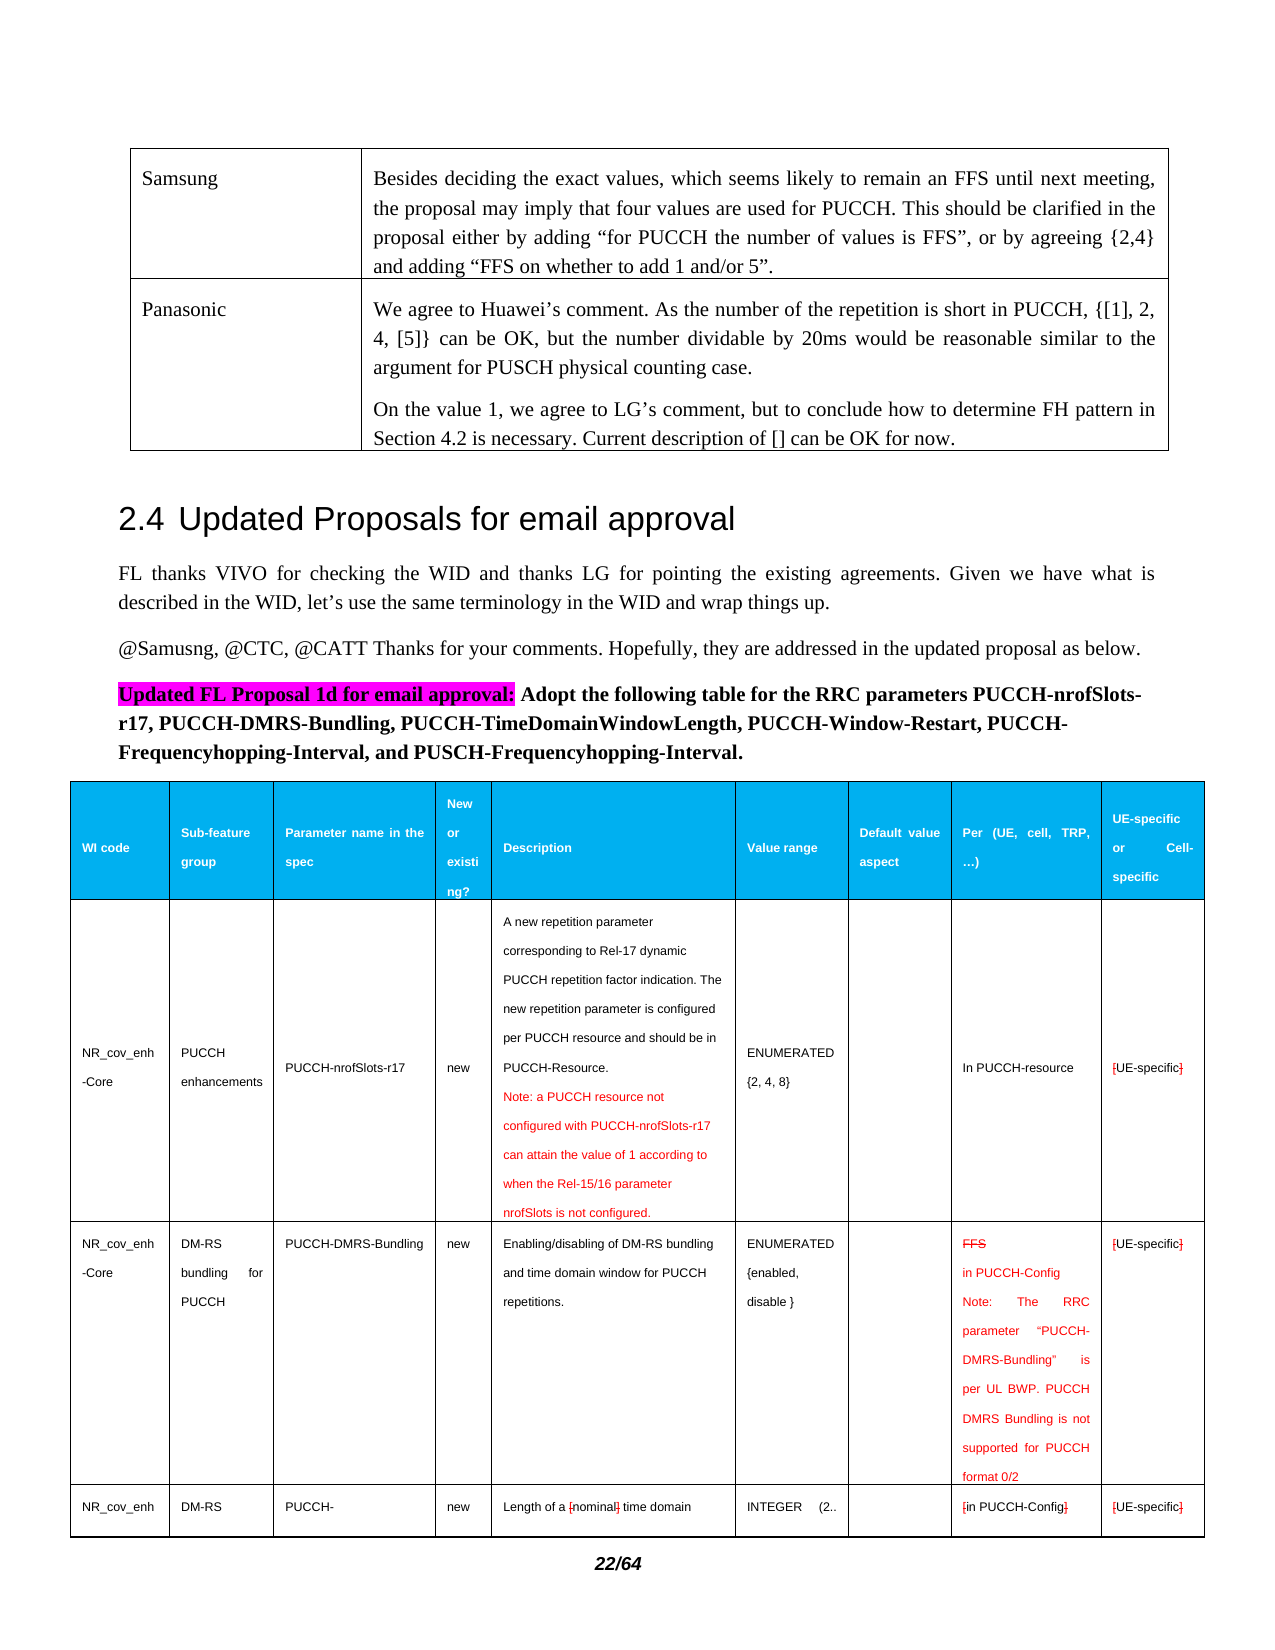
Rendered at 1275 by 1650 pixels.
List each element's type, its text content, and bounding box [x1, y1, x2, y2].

text FL thanks VIVO for checking the WID and thanks LG for pointing the existing agreements. Given we have what is described in the WID, let’s use the same terminology in the WID and wrap things up. [118, 556, 1157, 614]
table_cell new [436, 900, 491, 1221]
table_cell DM-RS bundling for PUCCH [170, 1222, 273, 1484]
table_cell We agree to Huawei’s comment. As the number of the repetition is short in PUCCH, {[1], 2, 4, [5]} can be OK, but the number dividable by 20ms would be reasonable similar to the argument for PUSCH physical counting case. On the value 1, we agree to LG’s comment, but to conclude how to determine FH pattern in Section 4.2 is necessary. Current description of [] can be OK for now. [362, 279, 1168, 450]
table_cell [UE-specific] [1102, 1485, 1204, 1536]
table_cell Panasonic [131, 279, 361, 450]
table_cell new [436, 1485, 491, 1536]
table_cell [UE-specific] [1102, 900, 1204, 1221]
table_cell PUCCH-nrofSlots-r17 [274, 900, 435, 1221]
table_cell NR_cov_enh-Core [71, 1222, 169, 1484]
table_cell In PUCCH-resource [952, 900, 1101, 1221]
text Updated FL Proposal 1d for email approval: Adopt the following table for the RRC parameters PUCCH-nrofSlots-r17, PUCCH-DMRS-Bundling, PUCCH-TimeDomainWindowLength, PUCCH-Window-Restart, PUCCH-Frequencyhopping-Interval, and PUSCH-Frequencyhopping-Interval. [118, 677, 1157, 764]
table_cell FFS in PUCCH-Config Note: The RRC parameter “PUCCH-DMRS-Bundling” is per UL BWP. PUCCH DMRS Bundling is not supported for PUCCH format 0/2 [952, 1222, 1101, 1484]
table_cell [952, 1485, 1101, 1536]
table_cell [170, 1485, 273, 1536]
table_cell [274, 1485, 435, 1536]
table_header New or existing? [436, 782, 491, 899]
table_cell ENUMERATED {2, 4, 8} [736, 900, 848, 1221]
table_cell [849, 1222, 951, 1484]
table_cell PUCCH enhancements [170, 900, 273, 1221]
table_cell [736, 1485, 848, 1536]
table_header Description [492, 782, 735, 899]
table_cell ENUMERATED {enabled, disable } [736, 1222, 848, 1484]
table_cell [UE-specific] [1102, 1222, 1204, 1484]
table_header UE-specific or Cell-specific [1102, 782, 1204, 899]
subtitle Updated Proposals for email approval [118, 499, 1157, 537]
table_header Per (UE, cell, TRP, …) [952, 782, 1101, 899]
table_header Sub-feature group [170, 782, 273, 899]
table_cell NR_cov_enh-Core [71, 1485, 169, 1536]
table_cell A new repetition parameter corresponding to Rel-17 dynamic PUCCH repetition factor indication. The new repetition parameter is configured per PUCCH resource and should be in PUCCH-Resource. Note: a PUCCH resource not configured with PUCCH-nrofSlots-r17 can attain the value of 1 according to when the Rel-15/16 parameter nrofSlots is not configured. [492, 900, 735, 1221]
table_cell NR_cov_enh-Core [71, 900, 169, 1221]
text @Samusng, @CTC, @CATT Thanks for your comments. Hopefully, they are addressed in the updated proposal as below. [118, 631, 1157, 660]
table_header Default value aspect [849, 782, 951, 899]
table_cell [492, 1485, 735, 1536]
table_cell new [436, 1222, 491, 1484]
table_header WI code [71, 782, 169, 899]
table_header Value range [736, 782, 848, 899]
table_cell [849, 900, 951, 1221]
table_cell Besides deciding the exact values, which seems likely to remain an FFS until next meeting, the proposal may imply that four values are used for PUCCH. This should be clarified in the proposal either by adding “for PUCCH the number of values is FFS”, or by agreeing {2,4} and adding “FFS on whether to add 1 and/or 5”. [362, 149, 1168, 278]
table_cell PUCCH-DMRS-Bundling [274, 1222, 435, 1484]
table_header Parameter name in the spec [274, 782, 435, 899]
table_cell Enabling/disabling of DM-RS bundling and time domain window for PUCCH repetitions. [492, 1222, 735, 1484]
table_cell Samsung [131, 149, 361, 278]
table_cell [849, 1485, 951, 1536]
